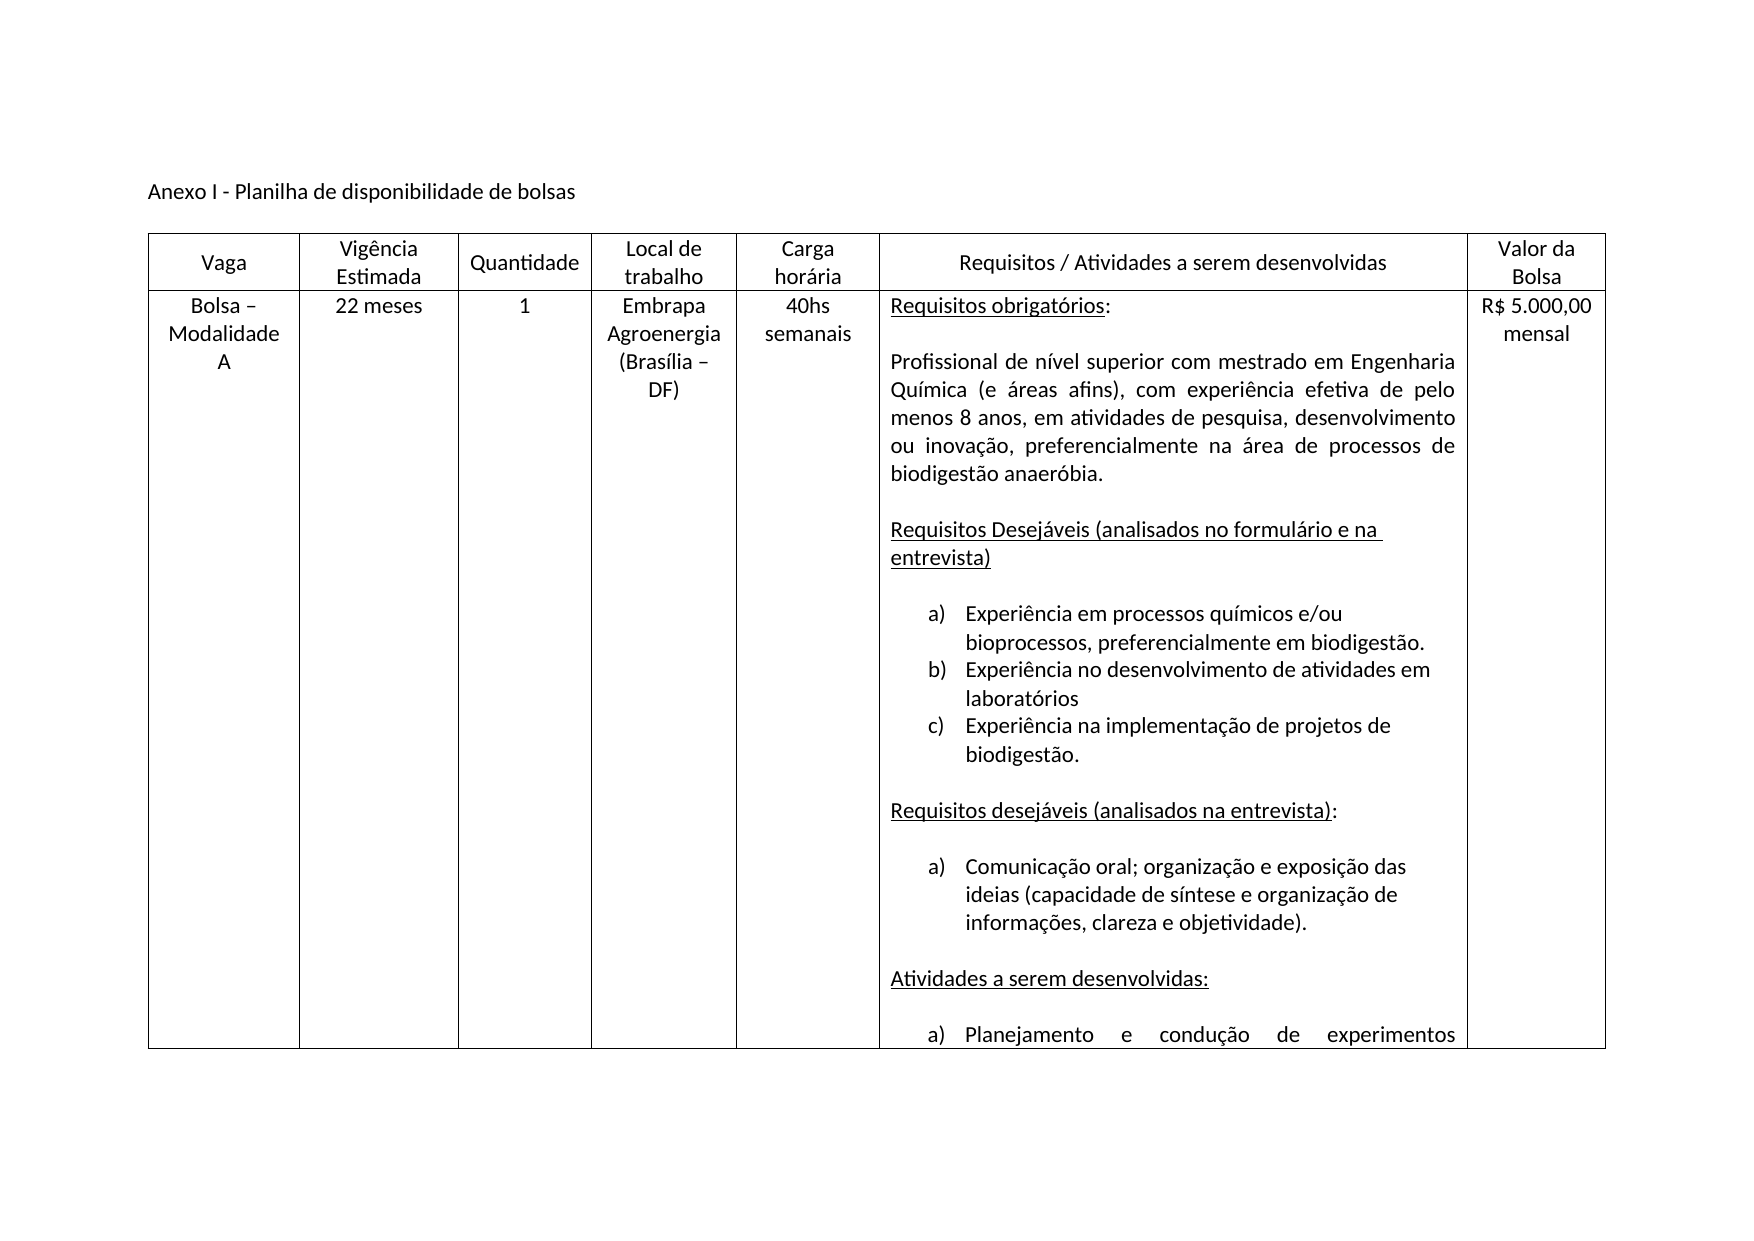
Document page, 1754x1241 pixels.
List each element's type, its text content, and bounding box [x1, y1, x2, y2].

table_cell R$ 5.000,00 mensal [1468, 291, 1605, 1048]
table_cell 1 [459, 291, 591, 1048]
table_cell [880, 291, 1467, 1048]
table_cell 22 meses [300, 291, 458, 1048]
table_header Valor da Bolsa [1468, 234, 1605, 290]
table_cell 40hs semanais [737, 291, 879, 1048]
table_header Quantidade [459, 234, 591, 290]
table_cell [592, 291, 736, 1048]
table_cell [149, 291, 299, 1048]
table_header Carga horária [737, 234, 879, 290]
text Anexo I - Planilha de disponibilidade de bolsas [148, 177, 1606, 205]
table_header Requisitos / Atividades a serem desenvolvidas [880, 234, 1467, 290]
table_header Local de trabalho [592, 234, 736, 290]
table_header Vaga [149, 234, 299, 290]
table_header Vigência Estimada [300, 234, 458, 290]
